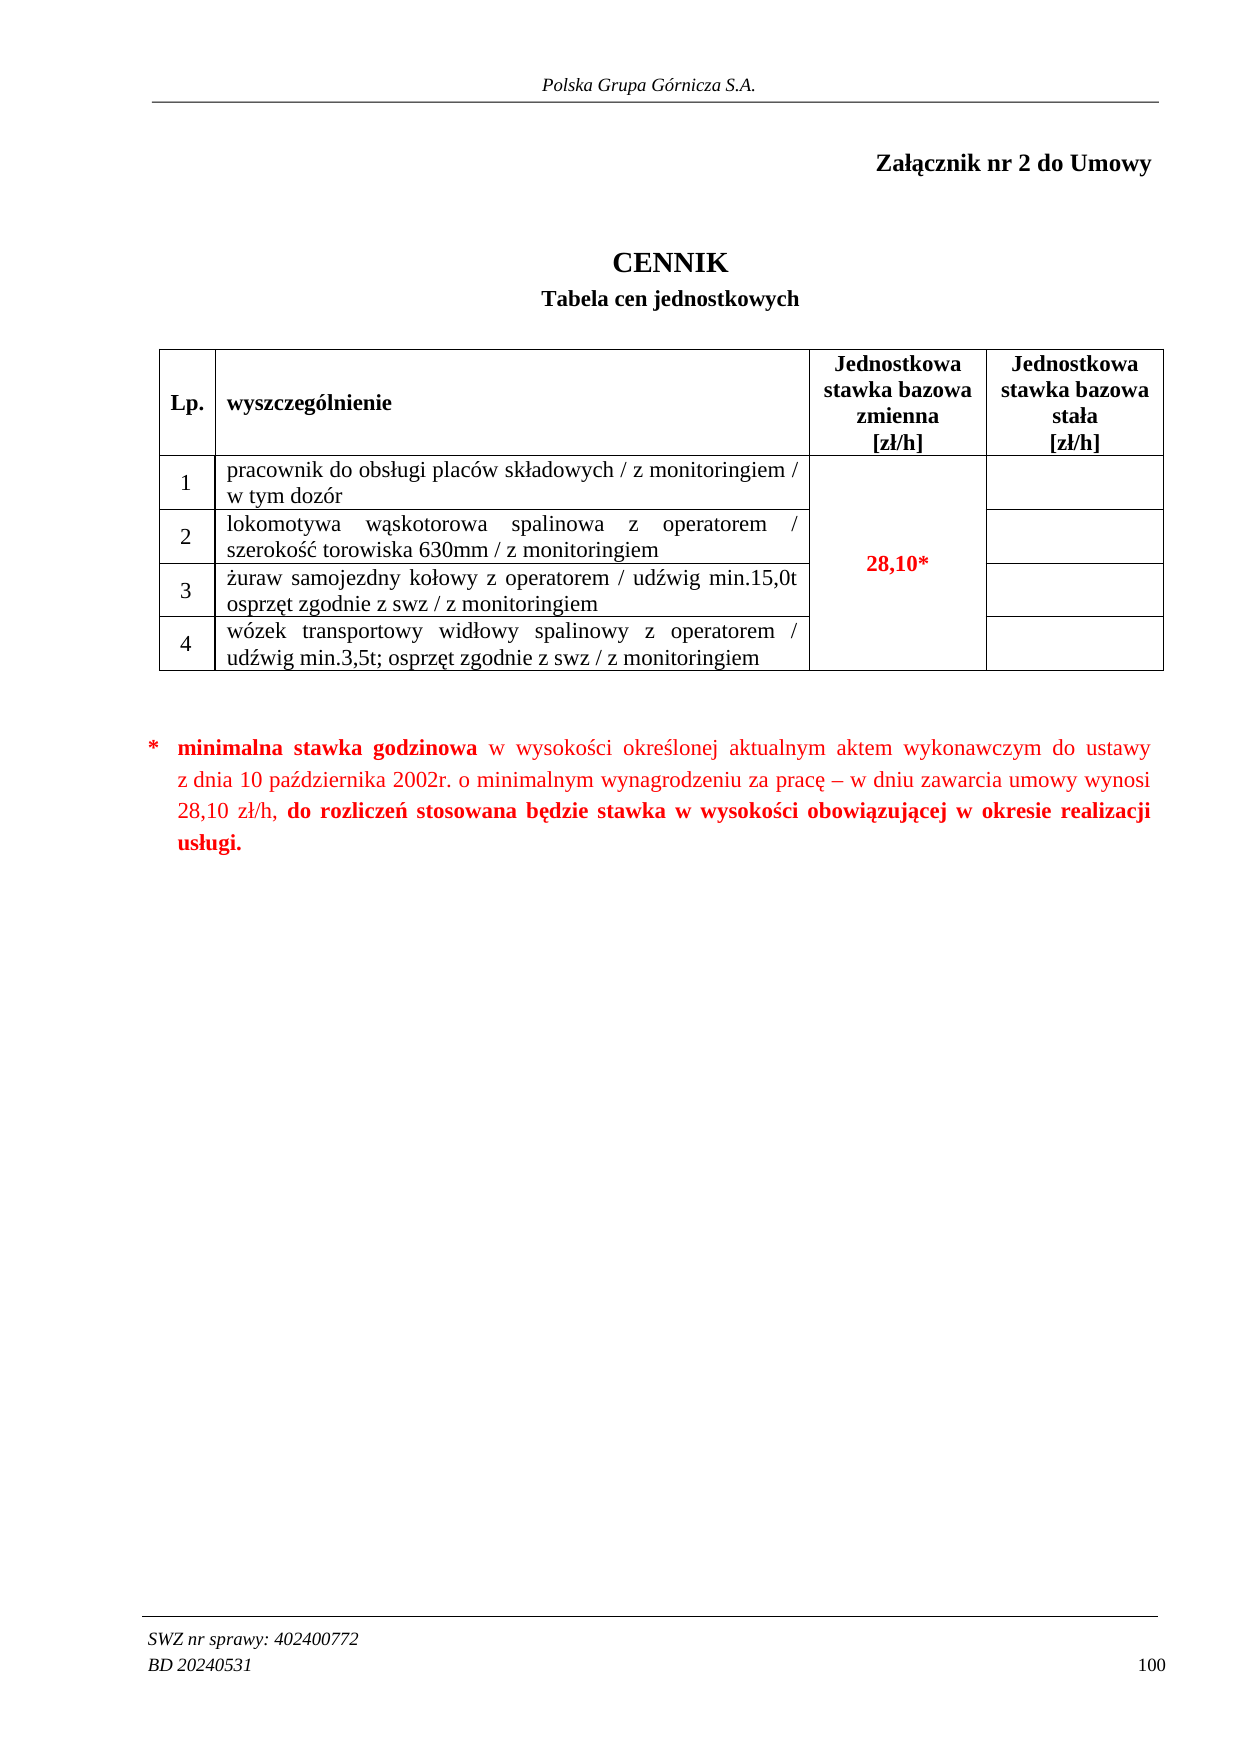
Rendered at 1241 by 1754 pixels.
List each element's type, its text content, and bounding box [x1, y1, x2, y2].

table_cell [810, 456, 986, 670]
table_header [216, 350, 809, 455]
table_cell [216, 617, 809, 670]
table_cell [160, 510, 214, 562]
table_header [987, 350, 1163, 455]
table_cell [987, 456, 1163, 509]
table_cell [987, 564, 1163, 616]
text Załącznik nr 2 do Umowy [189, 148, 1152, 176]
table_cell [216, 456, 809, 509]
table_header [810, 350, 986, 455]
text Tabela cen jednostkowych [189, 285, 1152, 312]
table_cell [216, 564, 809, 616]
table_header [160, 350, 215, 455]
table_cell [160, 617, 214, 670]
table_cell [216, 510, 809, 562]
text * minimalna stawka godzinowa w wysokości określonej aktualnym aktem wykonawczym do ustawy z dnia 10 października 2002r. o minimalnym wynagrodzeniu za pracę – w dniu zawarcia umowy wynosi 28,10 zł/h, do rozliczeń stosowana będzie stawka w wysokości obowiązującej w okresie realizacji usługi. [148, 734, 1152, 855]
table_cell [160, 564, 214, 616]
text CENNIK [189, 245, 1152, 279]
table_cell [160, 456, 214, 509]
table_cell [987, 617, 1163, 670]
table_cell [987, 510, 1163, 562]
